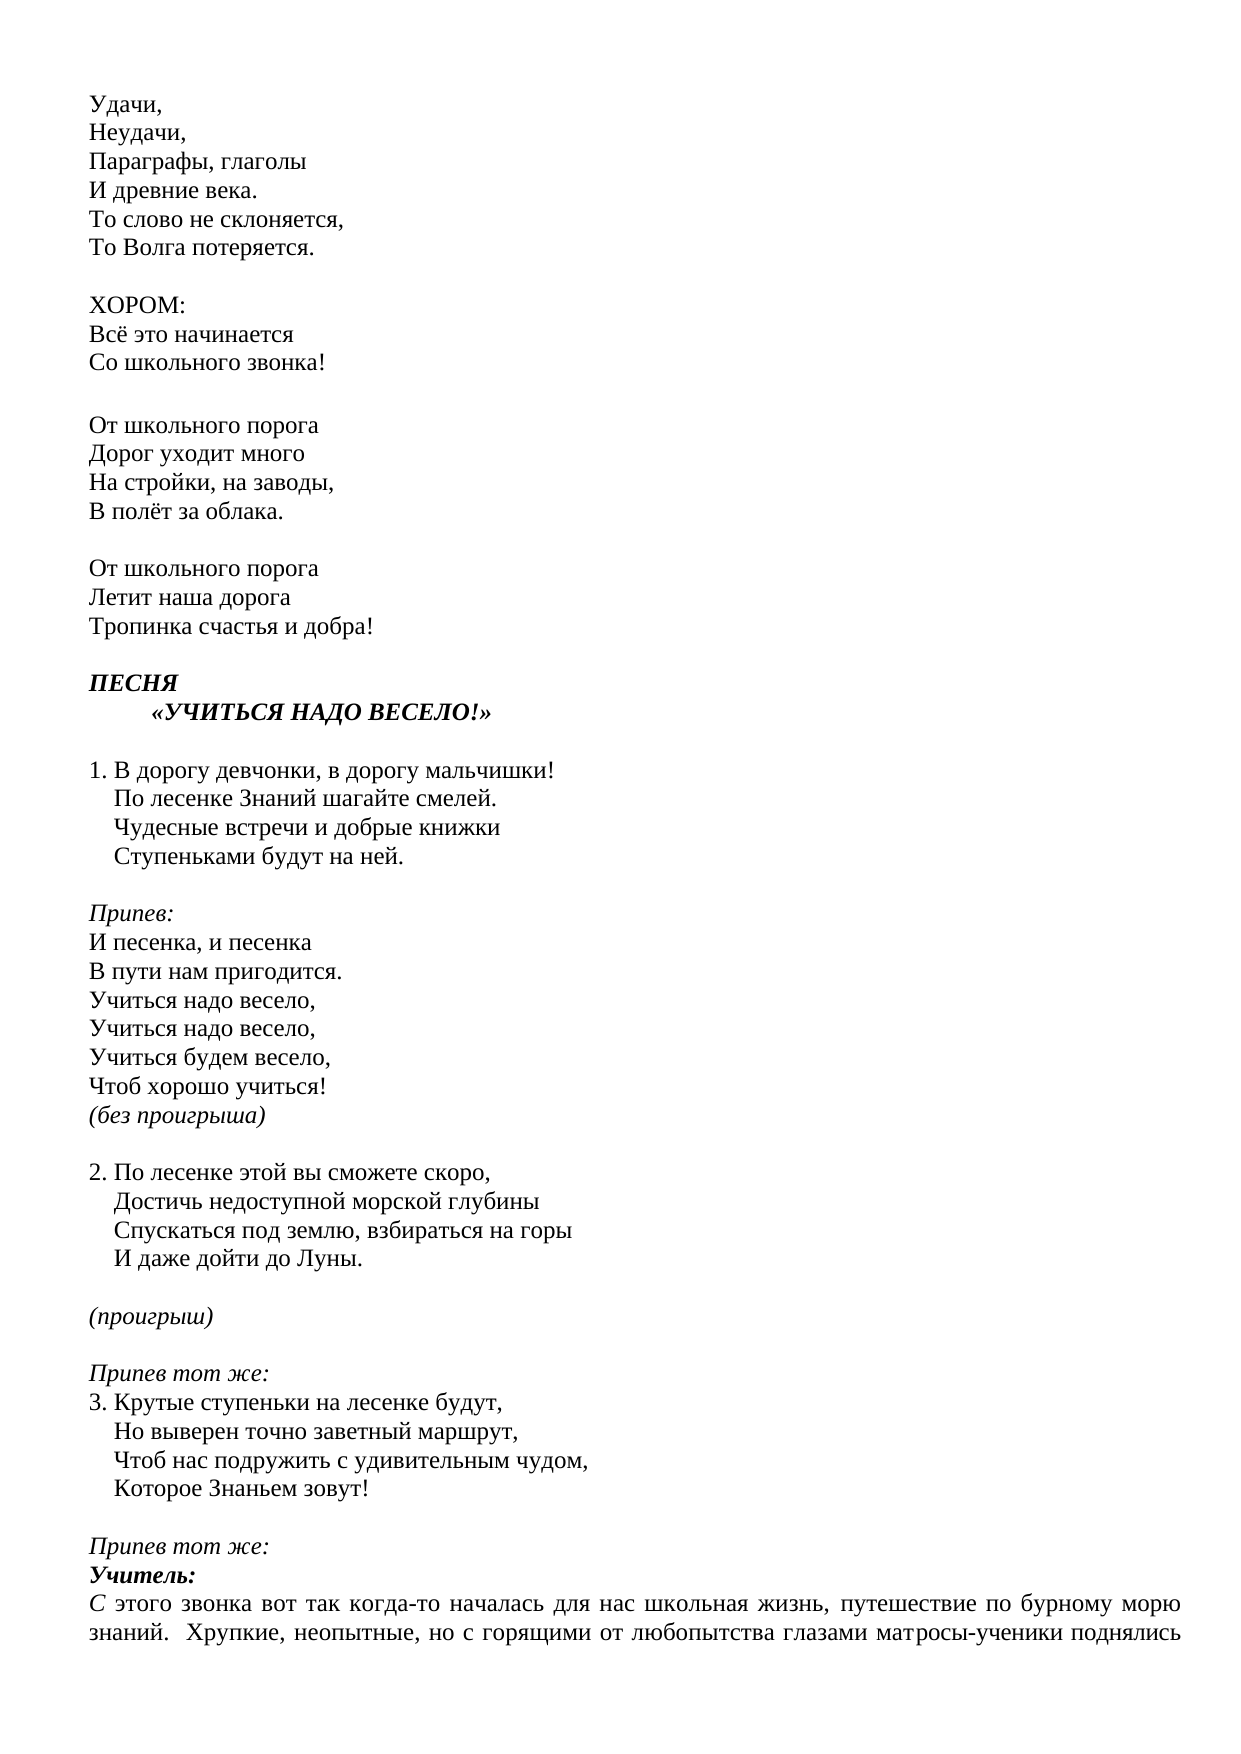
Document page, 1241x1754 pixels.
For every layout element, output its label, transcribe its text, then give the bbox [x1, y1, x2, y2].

text ХОРОМ: [89, 290, 1152, 319]
text ПЕСНЯ [89, 668, 1152, 697]
text И древние века. [89, 175, 1152, 204]
text 3. Крутые ступеньки на лесенке будут, [89, 1387, 1152, 1416]
text «УЧИТЬСЯ НАДО ВЕСЕЛО!» [89, 697, 1152, 726]
text От школьного порога [89, 410, 1152, 438]
text (без проигрыша) [89, 1100, 1152, 1128]
text Чтоб нас подружить с удивительным чудом, [89, 1445, 1152, 1473]
text 1. В дорогу девчонки, в дорогу мальчишки! [89, 755, 1152, 783]
text Летит наша дорога [89, 582, 1152, 611]
text Тропинка счастья и добра! [89, 611, 1152, 640]
text Со школьного звонка! [89, 347, 1152, 376]
text Припев тот же: [89, 1358, 1152, 1387]
text И песенка, и песенка [89, 927, 1152, 956]
text 2. По лесенке этой вы сможете скоро, [89, 1157, 1152, 1186]
text (проигрыш) [89, 1301, 1152, 1330]
text Припев: [89, 898, 1152, 927]
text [89, 1588, 1181, 1646]
text То Волга потеряется. [89, 232, 1152, 261]
text Но выверен точно заветный маршрут, [89, 1416, 1152, 1445]
text В пути нам пригодится. [89, 956, 1152, 985]
text От школьного порога [89, 553, 1152, 582]
text Параграфы, глаголы [89, 146, 1152, 175]
text Неудачи, [89, 117, 1152, 146]
text Которое Знаньем зовут! [89, 1473, 1152, 1502]
text Спускаться под землю, взбираться на горы [89, 1215, 1152, 1243]
text Всё это начинается [89, 319, 1152, 347]
text То слово не склоняется, [89, 204, 1152, 232]
text Ступеньками будут на ней. [89, 841, 1152, 870]
text По лесенке Знаний шагайте смелей. [89, 783, 1152, 812]
text Учитель: [89, 1560, 1181, 1588]
text Учиться надо весело, [89, 985, 1152, 1013]
text В полёт за облака. [89, 496, 1152, 525]
text Учиться надо весело, [89, 1013, 1152, 1042]
text Достичь недоступной морской глубины [89, 1186, 1152, 1215]
text Чтоб хорошо учиться! [89, 1071, 1152, 1100]
text Чудесные встречи и добрые книжки [89, 812, 1152, 841]
text И даже дойти до Луны. [89, 1243, 1152, 1272]
text Удачи, [89, 89, 1152, 117]
text Дорог уходит много [89, 438, 1152, 467]
text Учиться будем весело, [89, 1042, 1152, 1071]
text На стройки, на заводы, [89, 467, 1152, 496]
text Припев тот же: [89, 1531, 1152, 1560]
